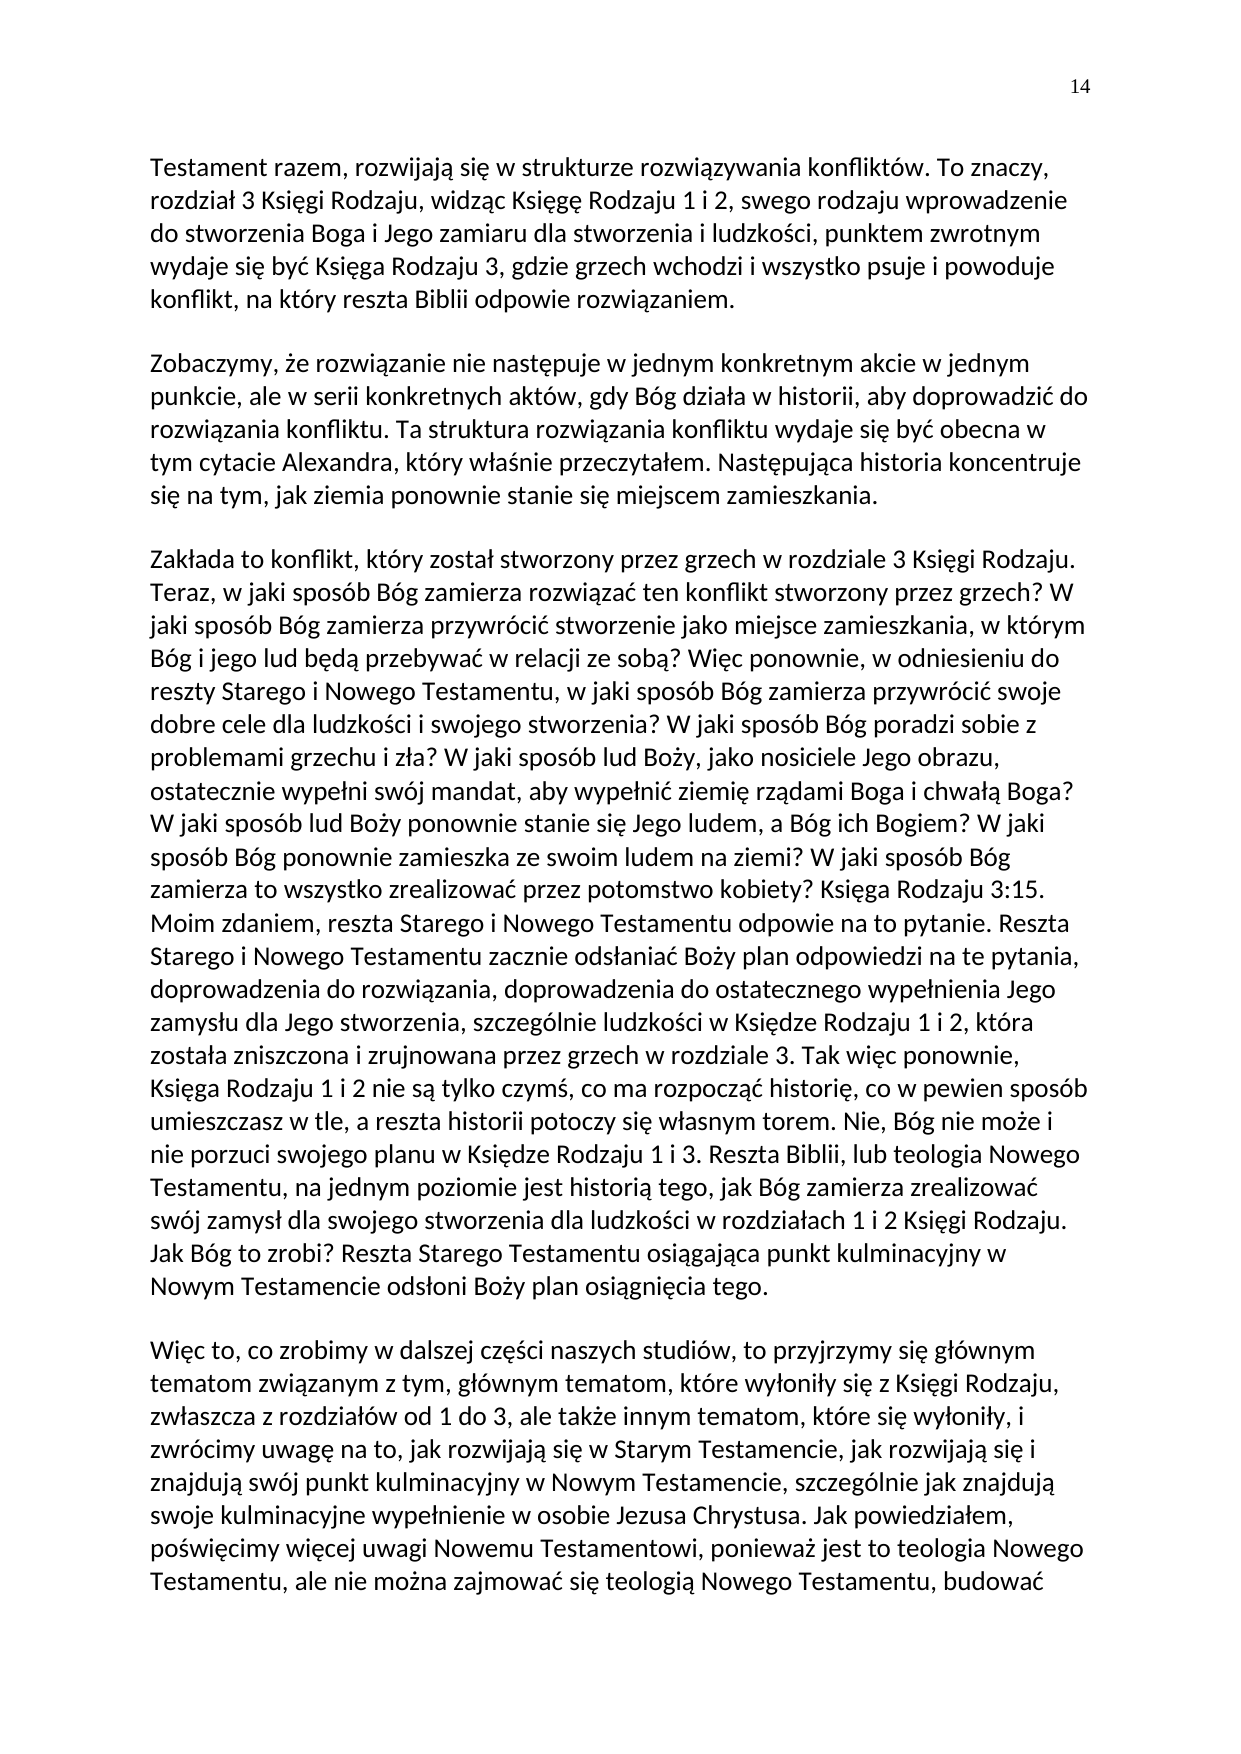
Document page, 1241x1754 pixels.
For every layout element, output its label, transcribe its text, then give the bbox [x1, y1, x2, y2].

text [150, 1333, 1090, 1597]
text Zakłada to konflikt, który został stworzony przez grzech w rozdziale 3 Księgi Rodzaju. Teraz, w jaki sposób Bóg zamierza rozwiązać ten konflikt stworzony przez grzech? W jaki sposób Bóg zamierza przywrócić stworzenie jako miejsce zamieszkania, w którym Bóg i jego lud będą przebywać w relacji ze sobą? Więc ponownie, w odniesieniu do reszty Starego i Nowego Testamentu, w jaki sposób Bóg zamierza przywrócić swoje dobre cele dla ludzkości i swojego stworzenia? W jaki sposób Bóg poradzi sobie z problemami grzechu i zła? W jaki sposób lud Boży, jako nosiciele Jego obrazu, ostatecznie wypełni swój mandat, aby wypełnić ziemię rządami Boga i chwałą Boga? W jaki sposób lud Boży ponownie stanie się Jego ludem, a Bóg ich Bogiem? W jaki sposób Bóg ponownie zamieszka ze swoim ludem na ziemi? W jaki sposób Bóg zamierza to wszystko zrealizować przez potomstwo kobiety? Księga Rodzaju 3:15. Moim zdaniem, reszta Starego i Nowego Testamentu odpowie na to pytanie. Reszta Starego i Nowego Testamentu zacznie odsłaniać Boży plan odpowiedzi na te pytania, doprowadzenia do rozwiązania, doprowadzenia do ostatecznego wypełnienia Jego zamysłu dla Jego stworzenia, szczególnie ludzkości w Księdze Rodzaju 1 i 2, która została zniszczona i zrujnowana przez grzech w rozdziale 3. Tak więc ponownie, Księga Rodzaju 1 i 2 nie są tylko czymś, co ma rozpocząć historię, co w pewien sposób umieszczasz w tle, a reszta historii potoczy się własnym torem. Nie, Bóg nie może i nie porzuci swojego planu w Księdze Rodzaju 1 i 3. Reszta Biblii, lub teologia Nowego Testamentu, na jednym poziomie jest historią tego, jak Bóg zamierza zrealizować swój zamysł dla swojego stworzenia dla ludzkości w rozdziałach 1 i 2 Księgi Rodzaju. Jak Bóg to zrobi? Reszta Starego Testamentu osiągająca punkt kulminacyjny w Nowym Testamencie odsłoni Boży plan osiągnięcia tego. [150, 542, 1090, 1302]
text Zobaczymy, że rozwiązanie nie następuje w jednym konkretnym akcie w jednym punkcie, ale w serii konkretnych aktów, gdy Bóg działa w historii, aby doprowadzić do rozwiązania konfliktu. Ta struktura rozwiązania konfliktu wydaje się być obecna w tym cytacie Alexandra, który właśnie przeczytałem. Następująca historia koncentruje się na tym, jak ziemia ponownie stanie się miejscem zamieszkania. [150, 346, 1090, 511]
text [150, 150, 1090, 315]
